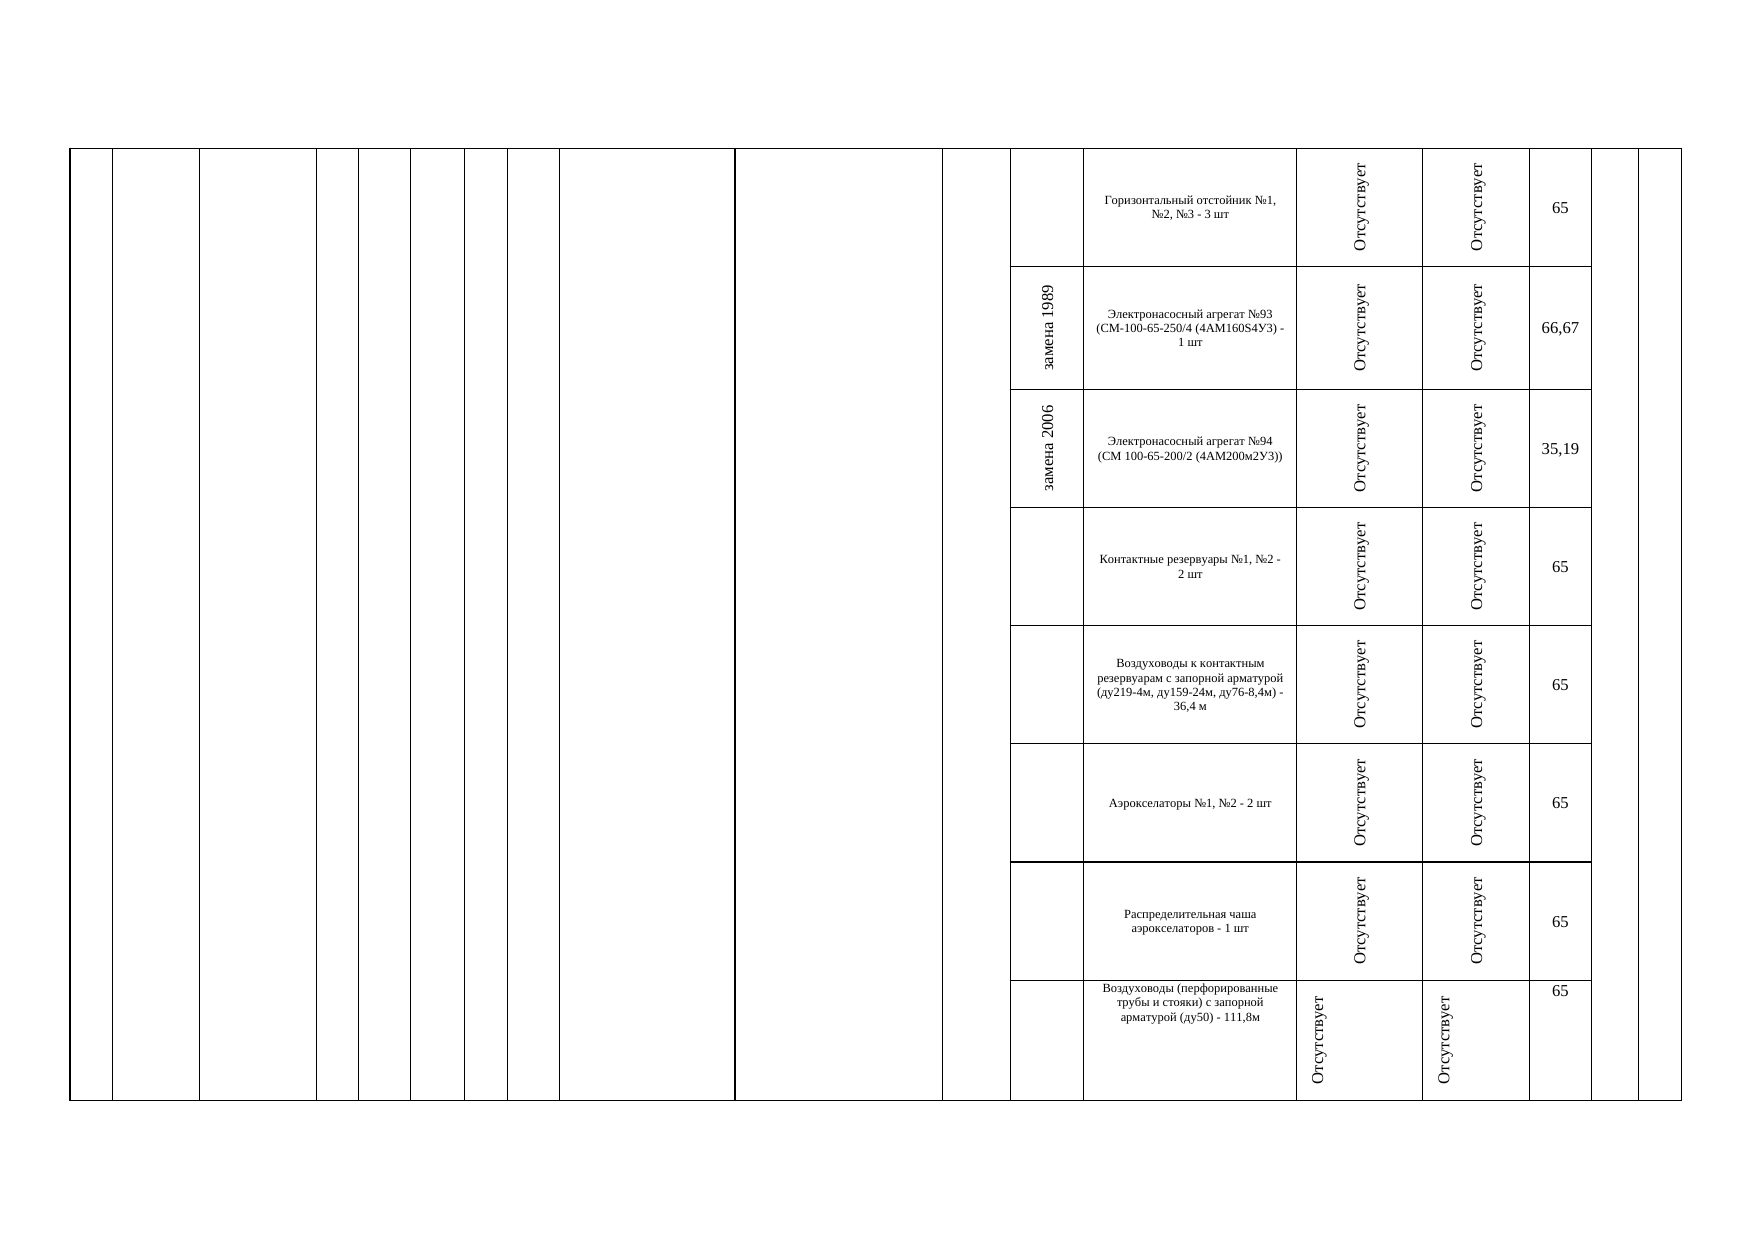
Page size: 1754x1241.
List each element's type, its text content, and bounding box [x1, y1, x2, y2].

table_cell Отсутствует [1423, 267, 1529, 389]
table_cell Отсутствует [1297, 508, 1422, 625]
table_cell Контактные резервуары №1, №2 - 2 шт [1084, 508, 1296, 625]
table_cell 65 [1530, 863, 1591, 979]
table_cell [1011, 863, 1083, 979]
table_cell Горизонтальный отстойник №1, №2, №3 - 3 шт [1084, 149, 1296, 266]
table_cell Отсутствует [1423, 390, 1529, 507]
table_cell [1011, 626, 1083, 743]
table_cell 65 [1530, 744, 1591, 861]
table_cell Отсутствует [1423, 863, 1529, 979]
table_cell Отсутствует [1297, 626, 1422, 743]
table_cell 65 [1530, 626, 1591, 743]
table_cell Отсутствует [1423, 508, 1529, 625]
table_cell 65 [1530, 508, 1591, 625]
table_cell [1011, 508, 1083, 625]
table_cell Электронасосный агрегат №94 (СМ 100-65-200/2 (4АМ200м2У3)) [1084, 390, 1296, 507]
table_cell 65 [1530, 149, 1591, 266]
table_cell Аэрокселаторы №1, №2 - 2 шт [1084, 744, 1296, 861]
table_cell замена 1989 [1011, 267, 1083, 389]
table_cell 66,67 [1530, 267, 1591, 389]
table_cell Отсутствует [1297, 149, 1422, 266]
table_cell Отсутствует [1423, 981, 1529, 1100]
table_cell Отсутствует [1423, 149, 1529, 266]
table_cell Отсутствует [1297, 981, 1422, 1100]
table_cell 35,19 [1530, 390, 1591, 507]
table_cell [1011, 744, 1083, 861]
table_cell Отсутствует [1423, 744, 1529, 861]
table_cell Воздуховоды (перфорированные трубы и стояки) с запорной арматурой (ду50) - 111,8м [1084, 981, 1296, 1100]
table_cell Воздуховоды к контактным резервуарам с запорной арматурой (ду219-4м, ду159-24м, ду76-8,4м) - 36,4 м [1084, 626, 1296, 743]
table_cell 65 [1530, 981, 1591, 1100]
table_cell Отсутствует [1297, 744, 1422, 861]
table_cell Отсутствует [1423, 626, 1529, 743]
table_cell [1011, 149, 1083, 266]
table_cell Электронасосный агрегат №93 (СМ-100-65-250/4 (4АМ160S4У3) - 1 шт [1084, 267, 1296, 389]
table_cell Отсутствует [1297, 267, 1422, 389]
table_cell Отсутствует [1297, 863, 1422, 979]
table_cell Отсутствует [1297, 390, 1422, 507]
table_cell Распределительная чаша аэрокселаторов - 1 шт [1084, 863, 1296, 979]
table_cell [1011, 981, 1083, 1100]
table_cell замена 2006 [1011, 390, 1083, 507]
